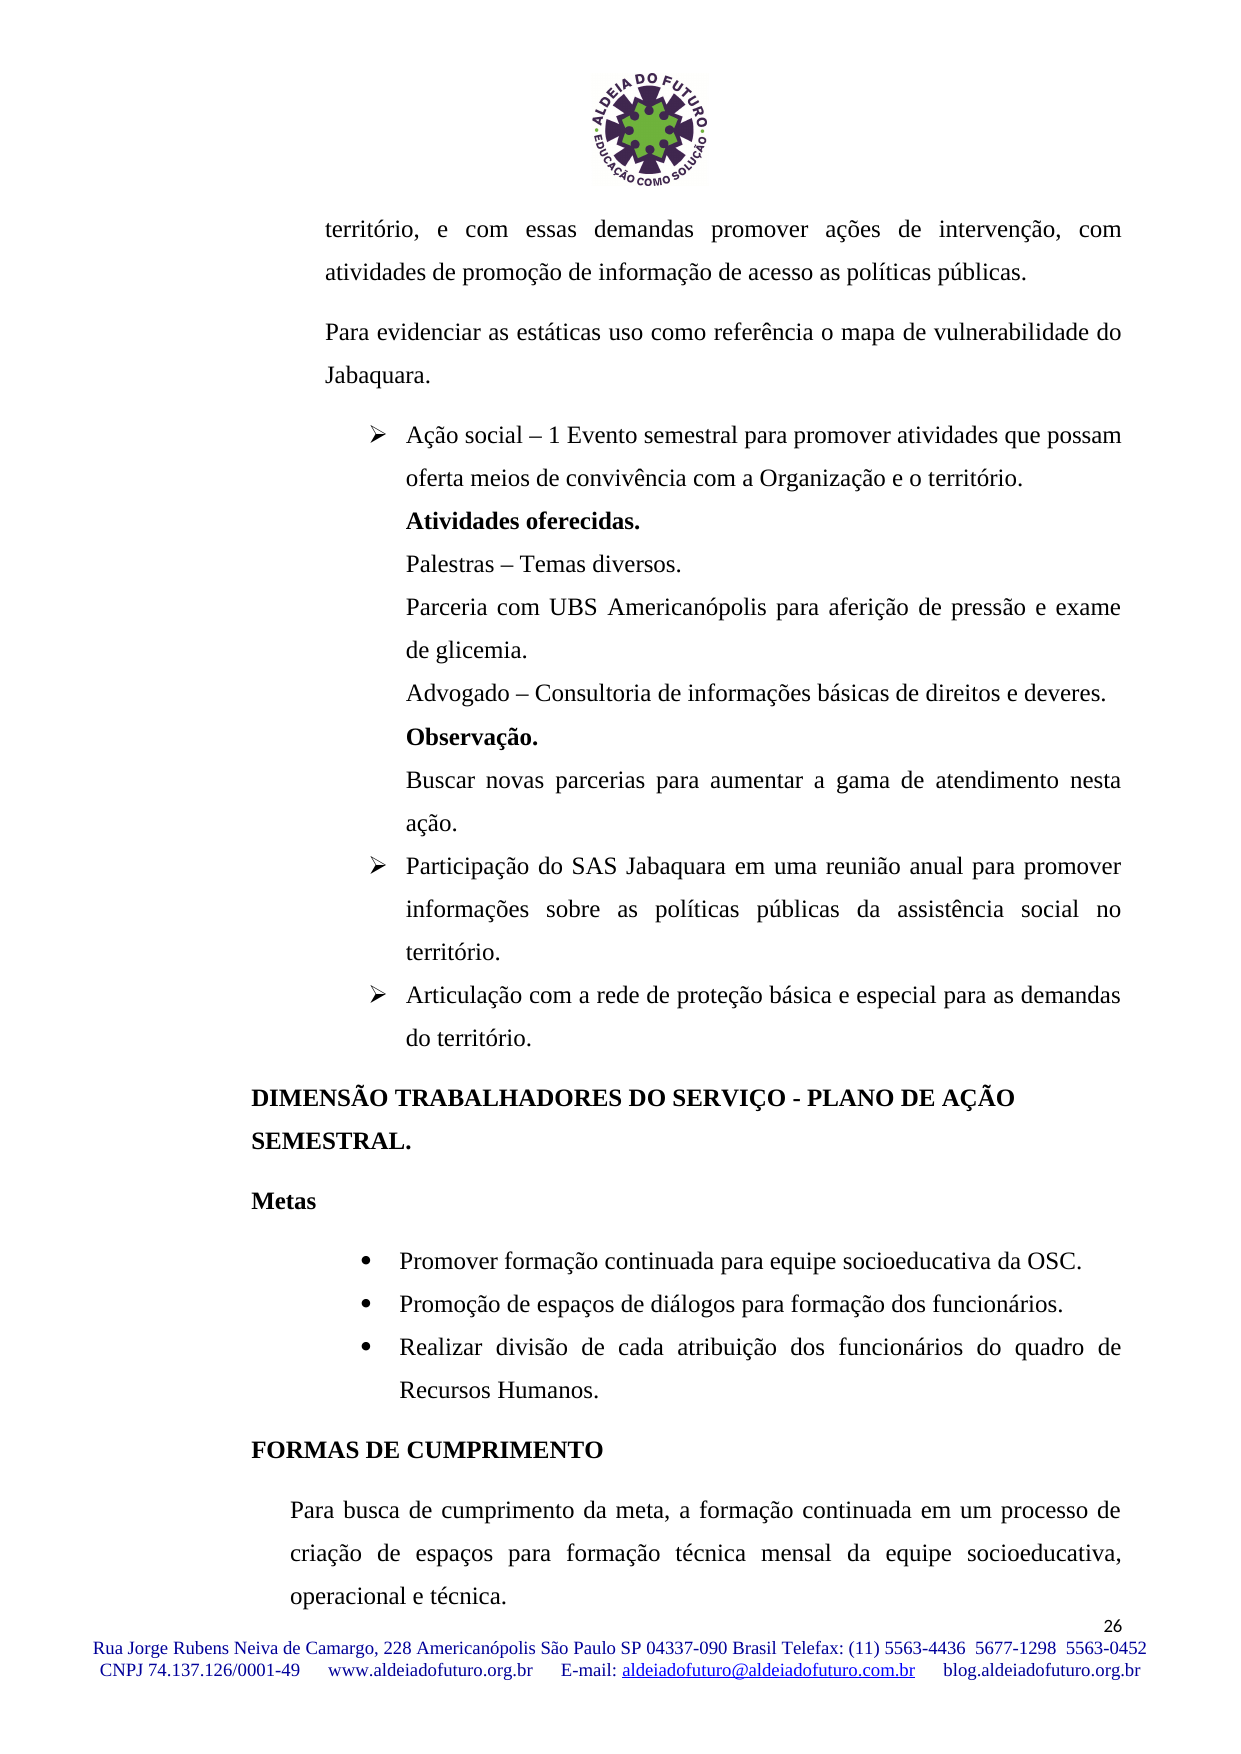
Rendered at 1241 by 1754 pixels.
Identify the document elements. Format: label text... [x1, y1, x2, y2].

list Participação do SAS Jabaquara em uma reunião anual para promover informações sobre as políticas públicas da assistência social no território. [368, 851, 1122, 966]
text Para evidenciar as estáticas uso como referência o mapa de vulnerabilidade do Jabaquara. [325, 317, 1122, 389]
list Articulação com a rede de proteção básica e especial para as demandas do território. [368, 980, 1122, 1052]
list Ação social – 1 Evento semestral para promover atividades que possam oferta meios de convivência com a Organização e o território. [368, 420, 1122, 492]
list Atividades oferecidas. [406, 506, 1122, 535]
text DIMENSÃO TRABALHADORES DO SERVIÇO - PLANO DE AÇÃO SEMESTRAL. [251, 1083, 1122, 1155]
list Observação. [406, 722, 1122, 750]
list Para busca de cumprimento da meta, a formação continuada em um processo de criação de espaços para formação técnica mensal da equipe socioeducativa, operacional e técnica. [290, 1495, 1122, 1610]
list Promoção de espaços de diálogos para formação dos funcionários. [362, 1289, 1122, 1318]
list Palestras – Temas diversos. [406, 549, 1122, 578]
list Buscar novas parcerias para aumentar a gama de atendimento nesta ação. [406, 765, 1122, 837]
list Realizar divisão de cada atribuição dos funcionários do quadro de Recursos Humanos. [362, 1332, 1122, 1404]
list Parceria com UBS Americanópolis para aferição de pressão e exame de glicemia. [406, 592, 1122, 664]
text Metas [251, 1186, 1122, 1215]
picture [590, 73, 709, 186]
text FORMAS DE CUMPRIMENTO [251, 1435, 1122, 1464]
list Promover formação continuada para equipe socioeducativa da OSC. [362, 1246, 1122, 1275]
list Advogado – Consultoria de informações básicas de direitos e deveres. [406, 678, 1122, 707]
